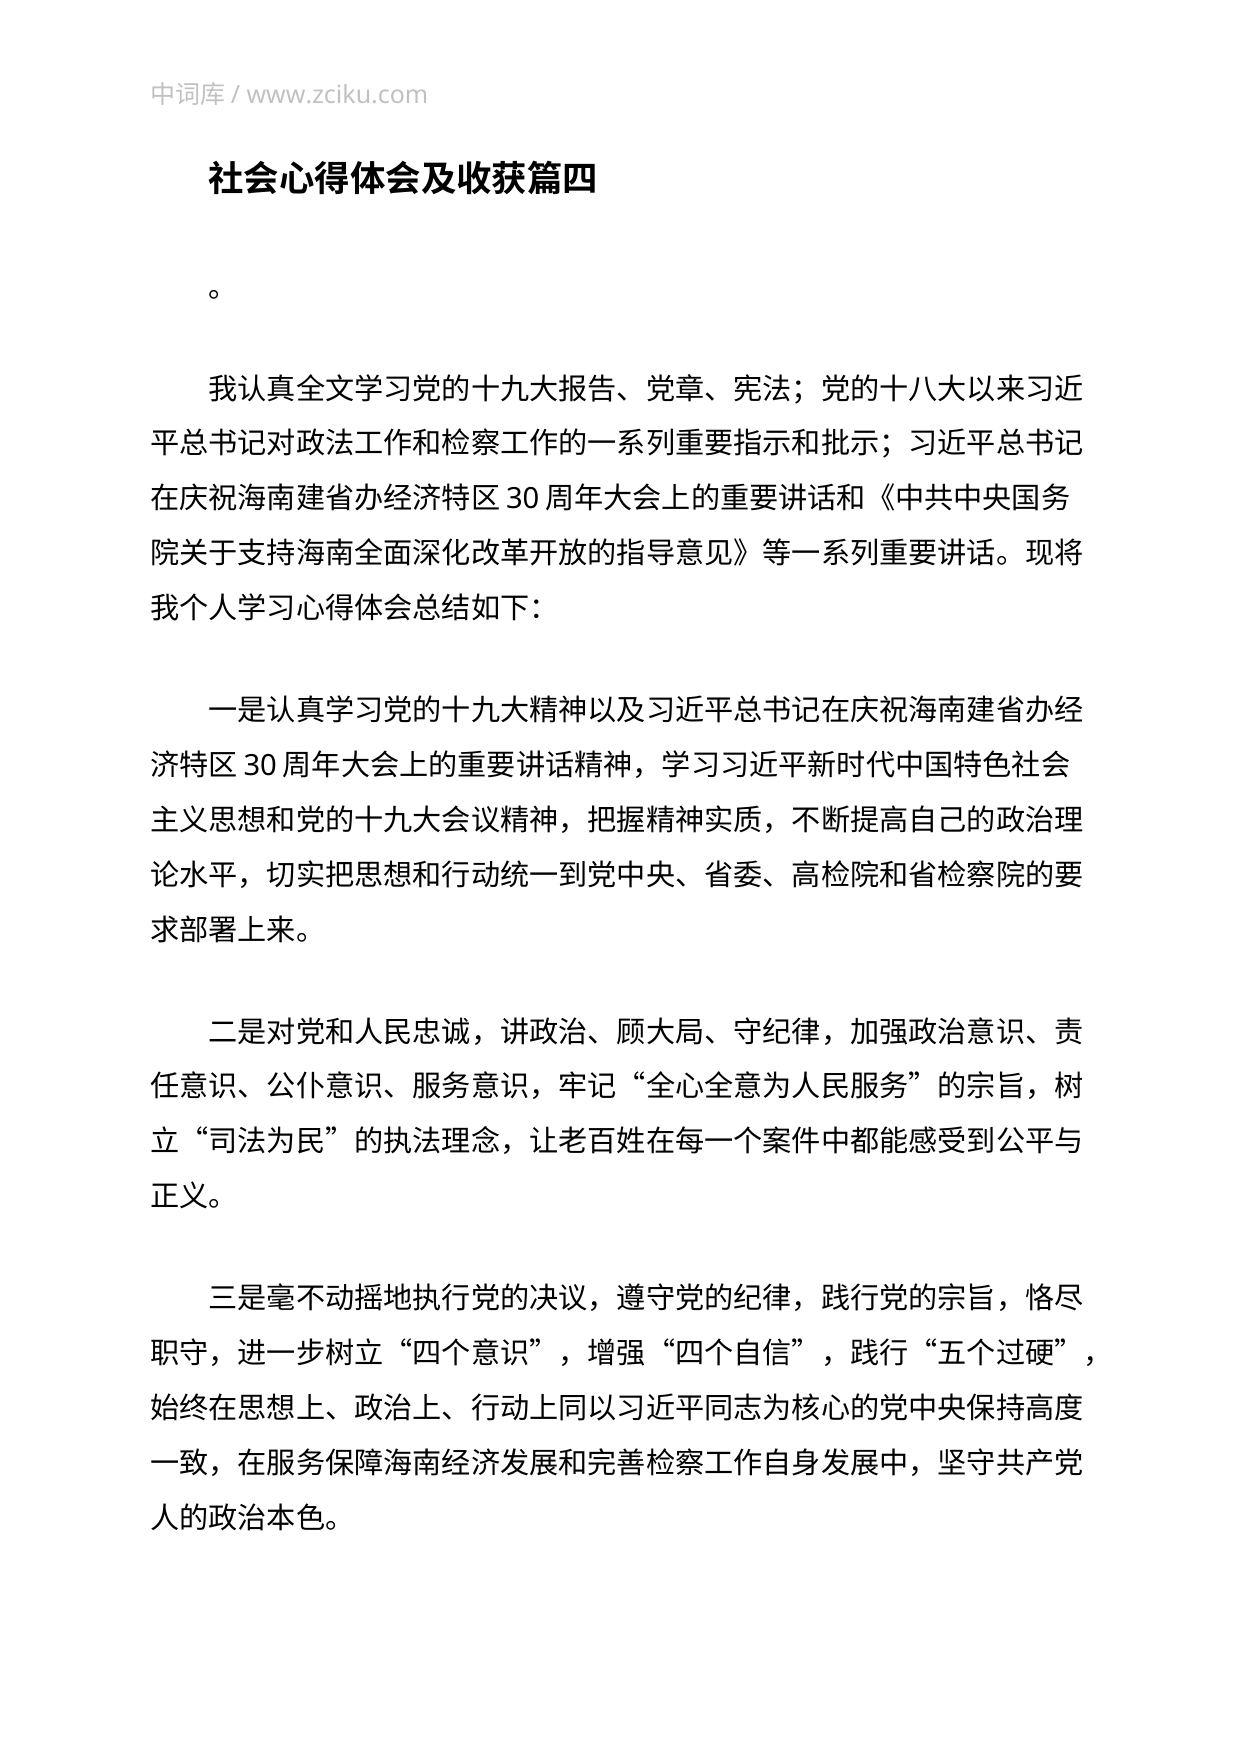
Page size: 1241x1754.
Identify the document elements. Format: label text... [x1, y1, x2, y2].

text 一是认真学习党的十九大精神以及习近平总书记在庆祝海南建省办经济特区30周年大会上的重要讲话精神，学习习近平新时代中国特色社会主义思想和党的十九大会议精神，把握精神实质，不断提高自己的政治理论水平，切实把思想和行动统一到党中央、省委、高检院和省检察院的要求部署上来。 [150, 687, 1090, 949]
text 二是对党和人民忠诚，讲政治、顾大局、守纪律，加强政治意识、责任意识、公仆意识、服务意识，牢记“全心全意为人民服务”的宗旨，树立“司法为民”的执法理念，让老百姓在每一个案件中都能感受到公平与正义。 [150, 1008, 1090, 1215]
text 三是毫不动摇地执行党的决议，遵守党的纪律，践行党的宗旨，恪尽职守，进一步树立“四个意识”，增强“四个自信”，践行“五个过硬”，始终在思想上、政治上、行动上同以习近平同志为核心的党中央保持高度一致，在服务保障海南经济发展和完善检察工作自身发展中，坚守共产党人的政治本色。 [150, 1274, 1090, 1536]
text 我认真全文学习党的十九大报告、党章、宪法；党的十八大以来习近平总书记对政法工作和检察工作的一系列重要指示和批示；习近平总书记在庆祝海南建省办经济特区30周年大会上的重要讲话和《中共中央国务院关于支持海南全面深化改革开放的指导意见》等一系列重要讲话。现将我个人学习心得体会总结如下： [150, 365, 1090, 627]
text 社会心得体会及收获篇四 [150, 150, 1090, 201]
text 。 [150, 263, 1090, 306]
